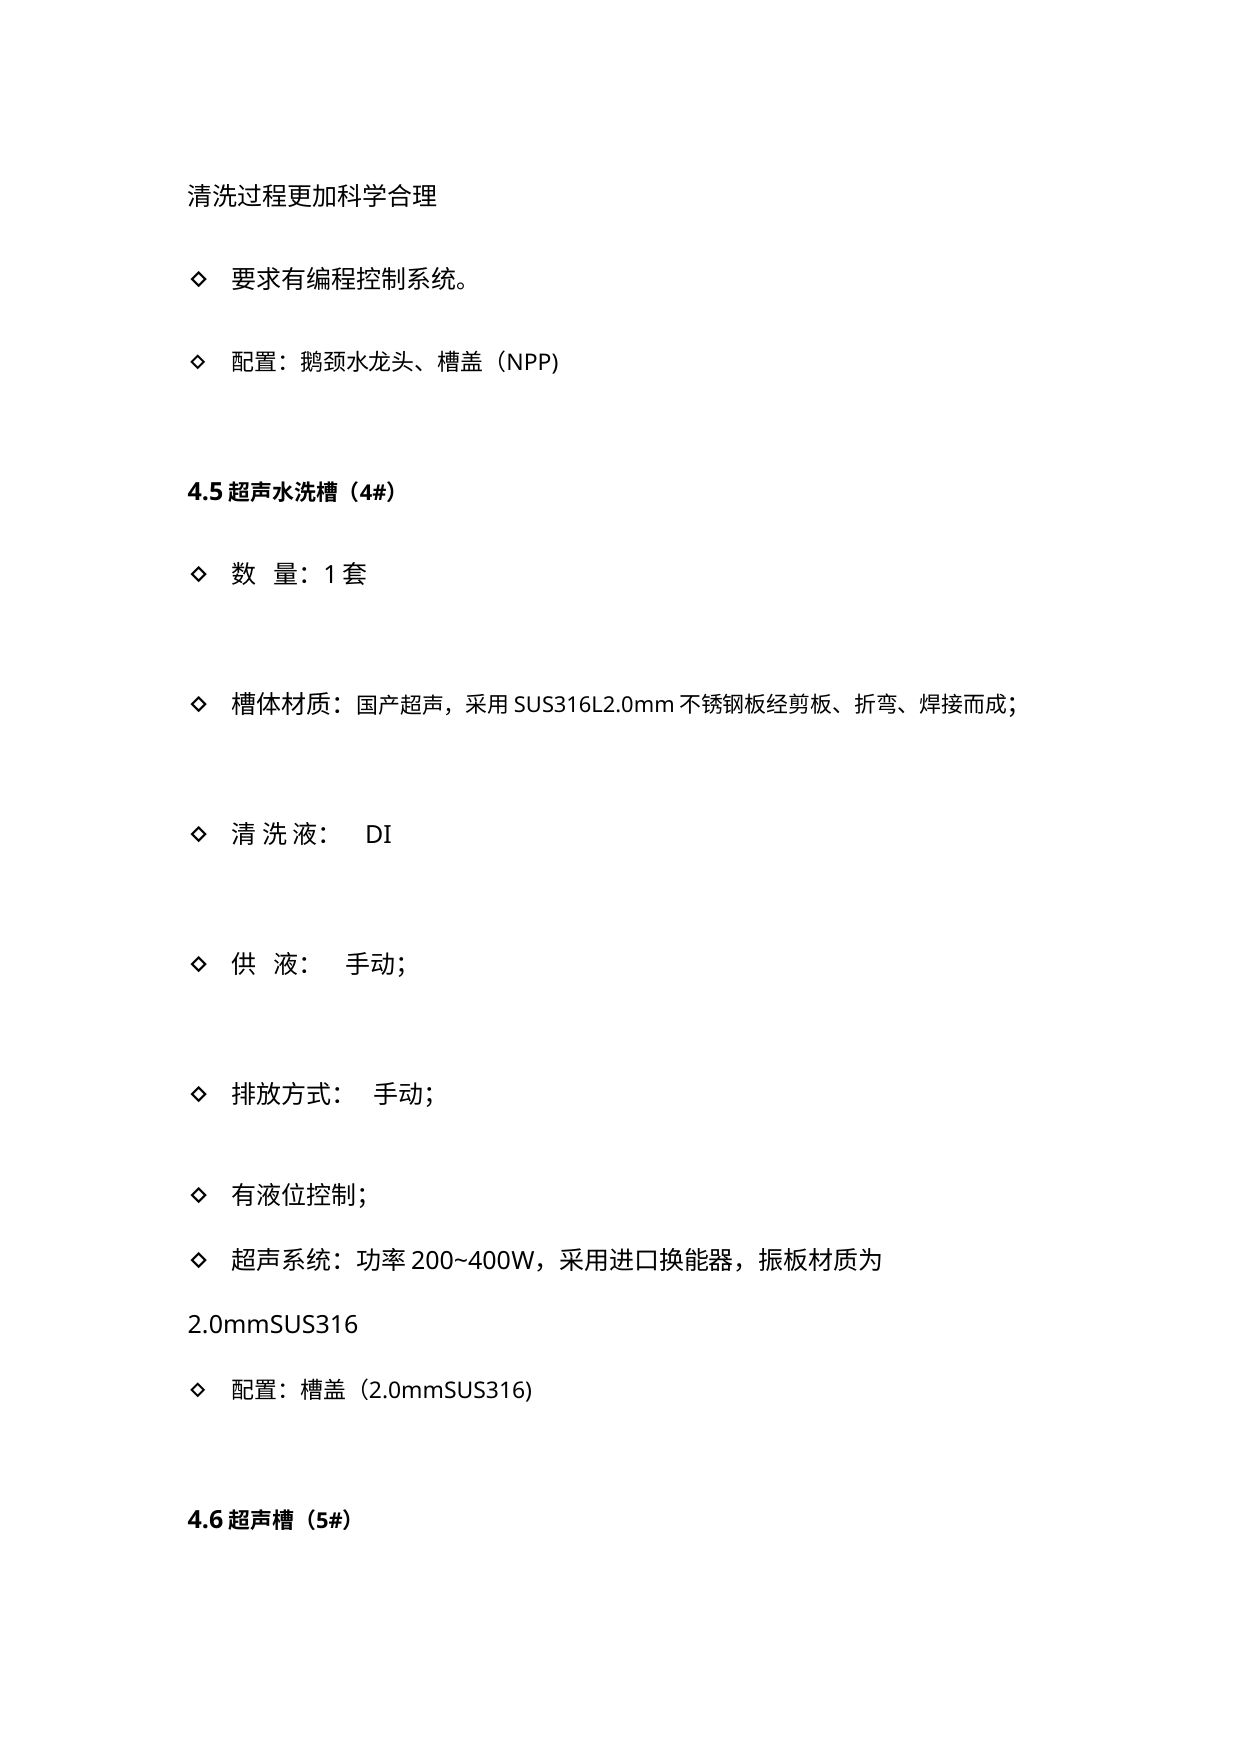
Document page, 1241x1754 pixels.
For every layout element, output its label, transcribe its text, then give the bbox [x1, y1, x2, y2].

list 配置：槽盖（2.0mmSUS316) [187, 1356, 1053, 1421]
list 超声系统：功率200~400W，采用进口换能器，振板材质为2.0mmSUS316 [187, 1226, 1053, 1356]
list 配置：鹅颈水龙头、槽盖（NPP) [187, 328, 1053, 393]
list 排放方式： 手动； [187, 1060, 1053, 1125]
list 数 量：1套 [187, 540, 1053, 605]
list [187, 162, 1053, 227]
list 清 洗 液： DI [187, 800, 1053, 865]
list 有液位控制； [187, 1161, 1053, 1226]
list 要求有编程控制系统。 [187, 245, 1053, 310]
list 供 液： 手动； [187, 930, 1053, 995]
text 4.5超声水洗槽（4#） [187, 458, 1053, 523]
list 槽体材质：国产超声，采用SUS316L2.0mm不锈钢板经剪板、折弯、焊接而成； [187, 670, 1053, 735]
text 4.6超声槽（5#） [187, 1486, 1053, 1551]
